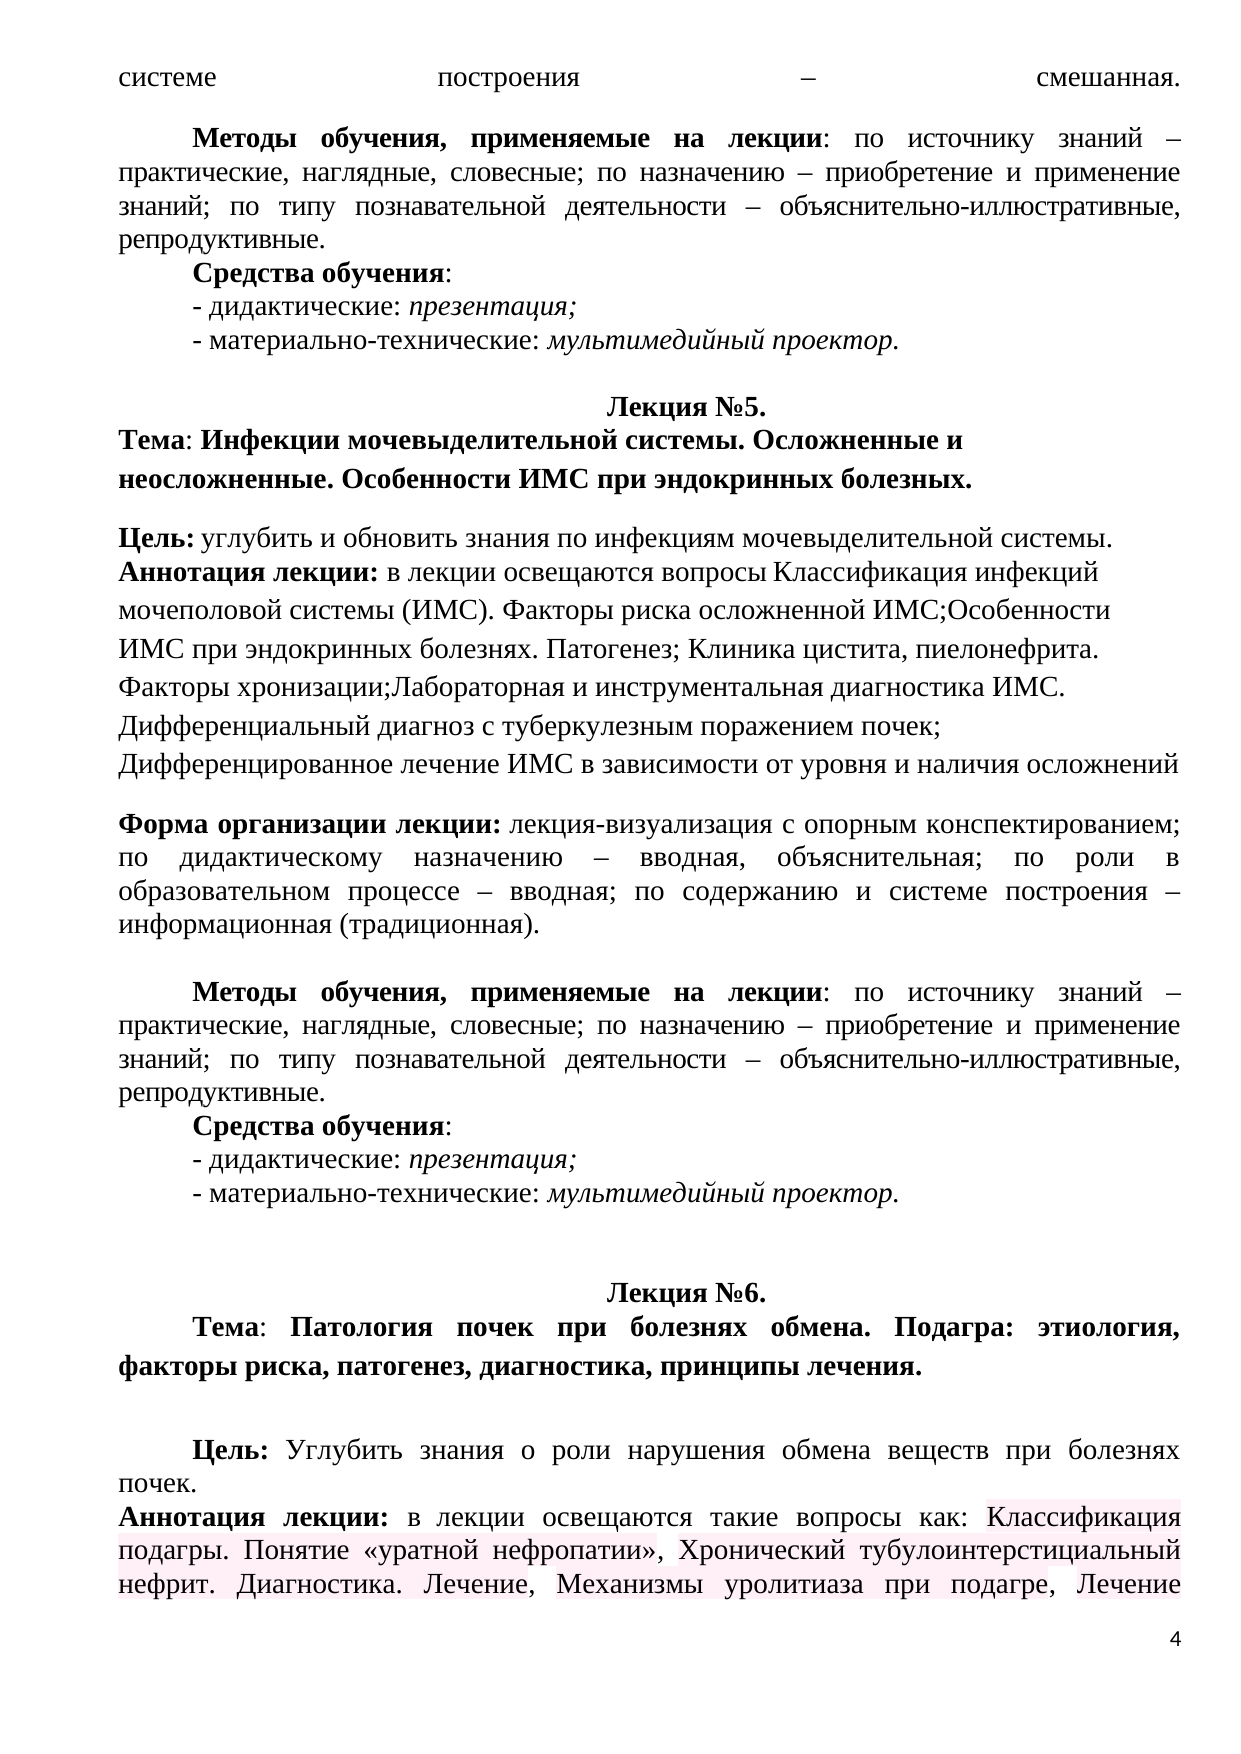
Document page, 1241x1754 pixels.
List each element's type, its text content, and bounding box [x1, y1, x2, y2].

text Методы обучения, применяемые на лекции: по источнику знаний – практические, наглядные, словесные; по назначению – приобретение и применение знаний; по типу познавательной деятельности – объяснительно-иллюстративные, репродуктивные. [118, 974, 1181, 1108]
text Средства обучения: [118, 255, 1181, 288]
text Тема: Инфекции мочевыделительной системы. Осложненные и неосложненные. Особенности ИМС при эндокринных болезных. [118, 422, 1181, 494]
text Аннотация лекции: в лекции освещаются вопросы Классификация инфекций мочеполовой системы (ИМС). Факторы риска осложненной ИМС;Особенности ИМС при эндокринных болезнях. Патогенез; Клиника цистита, пиелонефрита. Факторы хронизации;Лабораторная и инструментальная диагностика ИМС. Дифференциальный диагноз с туберкулезным поражением почек; Дифференцированное лечение ИМС в зависимости от уровня и наличия осложнений [118, 554, 1181, 780]
text Цель: Углубить знания о роли нарушения обмена веществ при болезнях почек. [118, 1432, 1181, 1499]
text - дидактические: презентация; [118, 1141, 1181, 1175]
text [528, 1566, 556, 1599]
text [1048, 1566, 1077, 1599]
text Цель: углубить и обновить знания по инфекциям мочевыделительной системы. [118, 520, 1181, 554]
text - материально-технические: мультимедийный проектор. [118, 1175, 1181, 1208]
text Средства обучения: [118, 1108, 1181, 1141]
text Методы обучения, применяемые на лекции: по источнику знаний – практические, наглядные, словесные; по назначению – приобретение и применение знаний; по типу познавательной деятельности – объяснительно-иллюстративные, репродуктивные. [118, 121, 1181, 255]
text - материально-технические: мультимедийный проектор. [118, 322, 1181, 355]
text Форма организации лекции: лекция-визуализация с опорным конспектированием; по дидактическому назначению – вводная, объяснительная; по роли в образовательном процессе – вводная; по содержанию и системе построения – информационная (традиционная). [118, 806, 1181, 940]
text Лекция №6. [118, 1276, 1181, 1309]
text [118, 59, 1181, 121]
text Тема: Патология почек при болезнях обмена. Подагра: этиология, факторы риска, патогенез, диагностика, принципы лечения. [118, 1309, 1181, 1381]
text Лекция №5. [118, 389, 1181, 422]
text - дидактические: презентация; [118, 288, 1181, 322]
